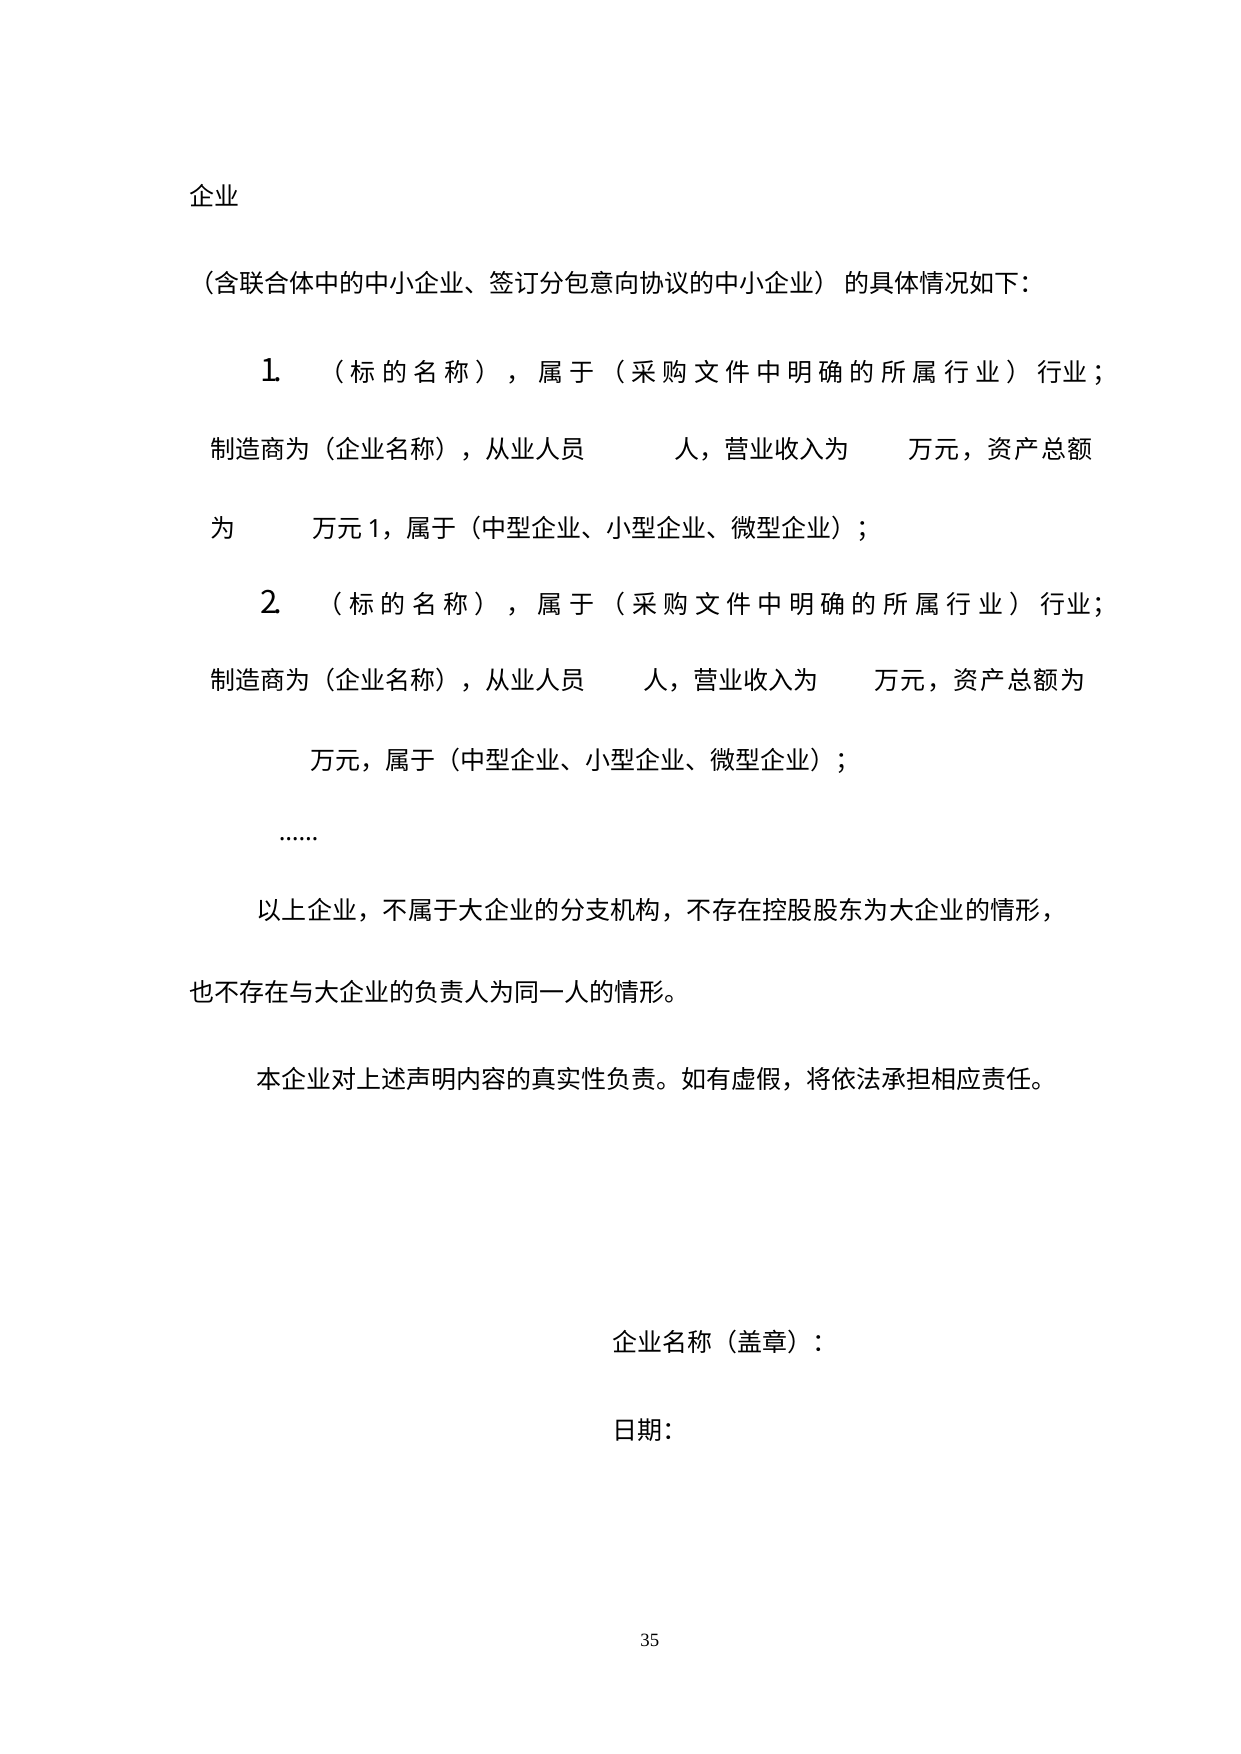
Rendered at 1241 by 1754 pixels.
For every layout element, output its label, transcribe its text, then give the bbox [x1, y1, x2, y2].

list （ 标 的 名 称 ） ， 属 于 （ 采 购 文 件 中 明 确 的 所 属 行 业 ） 行业；制造商为（企业名称），从业人员 人，营业收入为 万元，资产总额为 万元1，属于（中型企业、小型企业、微型企业）； [210, 336, 1093, 559]
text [189, 162, 1067, 227]
text 企业名称（盖章）： [612, 1308, 885, 1373]
text 日期： [189, 1396, 1110, 1461]
list （ 标 的 名 称 ） ， 属 于 （ 采 购 文 件 中 明 确 的 所 属 行 业 ） 行业；制造商为（企业名称），从业人员 人，营业收入为 万元，资产总额为 万元，属于（中型企业、小型企业、微型企业）； [210, 567, 1093, 791]
text …… [278, 799, 1110, 864]
text （含联合体中的中小企业、签订分包意向协议的中小企业） 的具体情况如下： [189, 249, 1068, 314]
text 以上企业，不属于大企业的分支机构，不存在控股股东为大企业的情形，也不存在与大企业的负责人为同一人的情形。 [189, 876, 1067, 1023]
text 本企业对上述声明内容的真实性负责。如有虚假，将依法承担相应责任。 [189, 1045, 1072, 1110]
